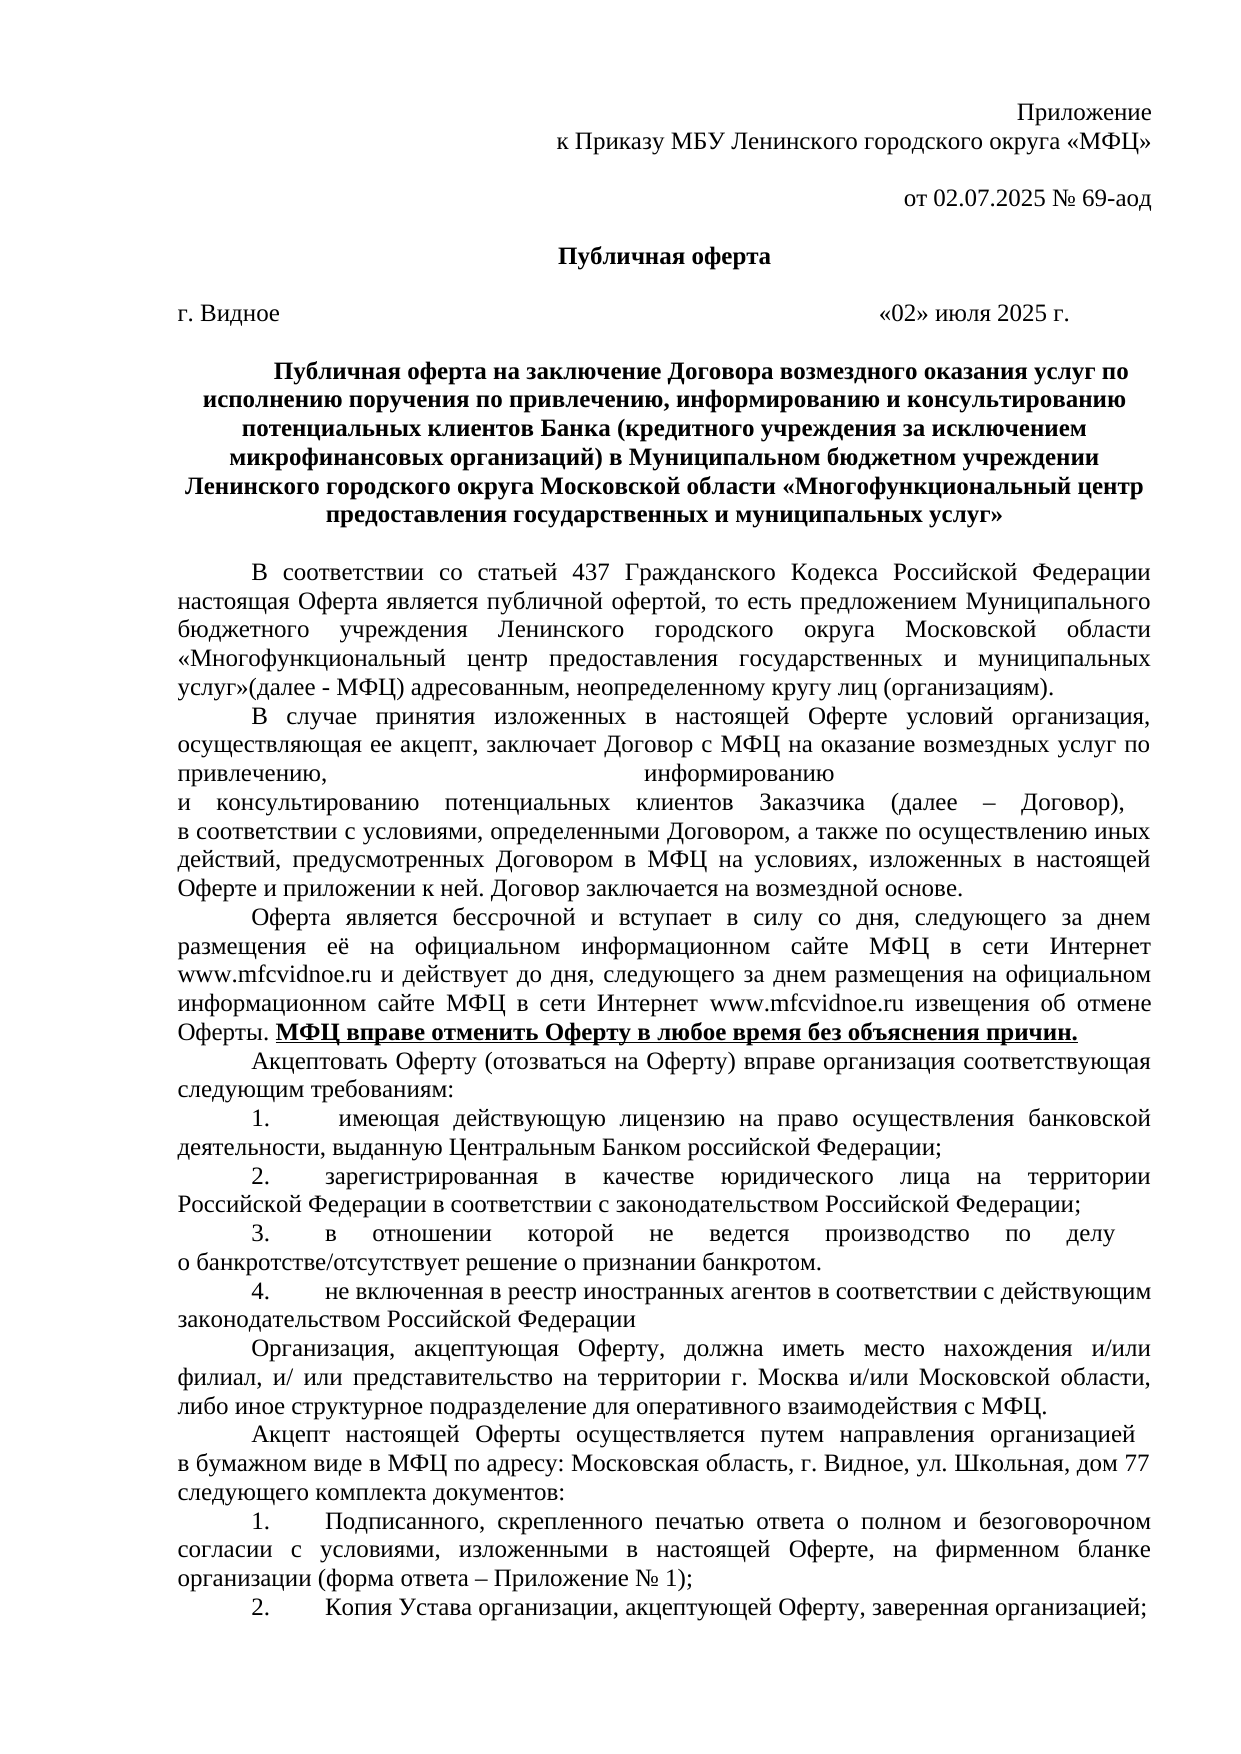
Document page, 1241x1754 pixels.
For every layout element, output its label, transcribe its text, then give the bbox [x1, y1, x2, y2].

text Публичная оферта на заключение Договора возмездного оказания услуг по исполнению поручения по привлечению, информированию и консультированию потенциальных клиентов Банка (кредитного учреждения за исключением микрофинансовых организаций) в Муниципальном бюджетном учреждении Ленинского городского округа Московской области «Многофункциональный центр предоставления государственных и муниципальных услуг» [177, 356, 1152, 528]
text Оферта является бессрочной и вступает в силу со дня, следующего за днем размещения её на официальном информационном сайте МФЦ в сети Интернет www.mfcvidnoe.ru и действует до дня, следующего за днем размещения на официальном информационном сайте МФЦ в сети Интернет www.mfcvidnoe.ru извещения об отмене Оферты. МФЦ вправе отменить Оферту в любое время без объяснения причин. [177, 902, 1152, 1046]
text В соответствии со статьей 437 Гражданского Кодекса Российской Федерации настоящая Оферта является публичной офертой, то есть предложением Муниципального бюджетного учреждения Ленинского городского округа Московской области «Многофункциональный центр предоставления государственных и муниципальных услуг»(далее - МФЦ) адресованным, неопределенному кругу лиц (организациям). [177, 557, 1152, 701]
text от 02.07.2025 № 69-аод [177, 183, 1152, 212]
list Подписанного, скрепленного печатью ответа о полном и безоговорочном согласии с условиями, изложенными в настоящей Оферте, на фирменном бланке организации (форма ответа – Приложение № 1); [177, 1506, 1152, 1592]
text Публичная оферта [177, 241, 1152, 269]
list в отношении которой не ведется производство по делу о банкротстве/отсутствует решение о признании банкротом. [177, 1218, 1152, 1276]
list Копия Устава организации, акцептующей Оферту, заверенная организацией; [177, 1592, 1152, 1621]
text Акцепт настоящей Оферты осуществляется путем направления организацией в бумажном виде в МФЦ по адресу: Московская область, г. Видное, ул. Школьная, дом 77 следующего комплекта документов: [177, 1419, 1152, 1506]
list не включенная в реестр иностранных агентов в соответствии с действующим законодательством Российской Федерации [177, 1276, 1152, 1333]
text Акцептовать Оферту (отозваться на Оферту) вправе организация соответствующая следующим требованиям: [177, 1046, 1152, 1103]
list зарегистрированная в качестве юридического лица на территории Российской Федерации в соответствии с законодательством Российской Федерации; [177, 1161, 1152, 1218]
list имеющая действующую лицензию на право осуществления банковской деятельности, выданную Центральным Банком российской Федерации; [177, 1103, 1152, 1161]
text к Приказу МБУ Ленинского городского округа «МФЦ» [177, 126, 1152, 154]
text Приложение [177, 97, 1152, 126]
text В случае принятия изложенных в настоящей Оферте условий организация, осуществляющая ее акцепт, заключает Договор с МФЦ на оказание возмездных услуг по привлечению, информированию и консультированию потенциальных клиентов Заказчика (далее – Договор), в соответствии с условиями, определенными Договором, а также по осуществлению иных действий, предусмотренных Договором в МФЦ на условиях, изложенных в настоящей Оферте и приложении к ней. Договор заключается на возмездной основе. [177, 701, 1152, 902]
text Организация, акцептующая Оферту, должна иметь место нахождения и/или филиал, и/ или представительство на территории г. Москва и/или Московской области, либо иное структурное подразделение для оперативного взаимодействия с МФЦ. [177, 1333, 1152, 1419]
text г. Видное «02» июля 2025 г. [177, 298, 1152, 327]
